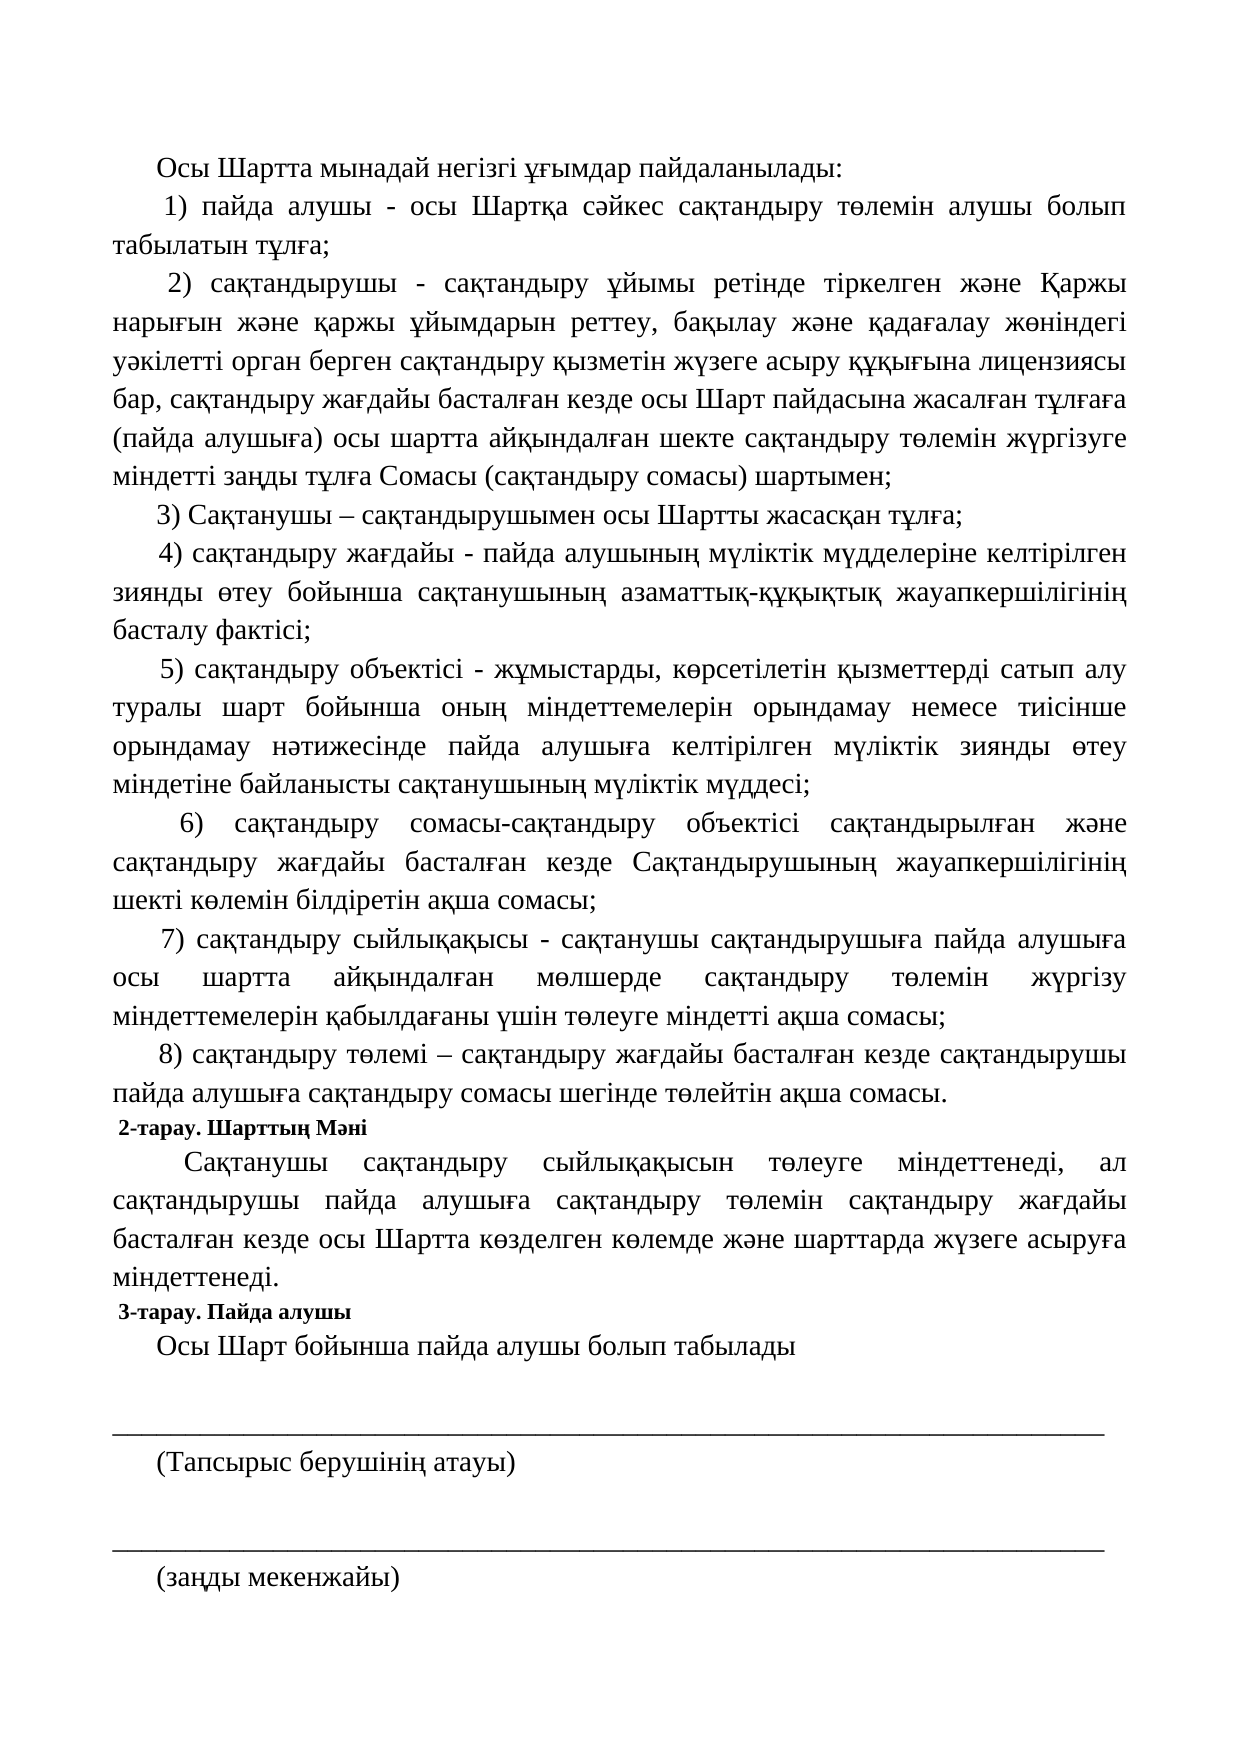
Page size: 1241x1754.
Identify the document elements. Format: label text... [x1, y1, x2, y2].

text 1) пайда алушы - осы Шартқа сәйкес сақтандыру төлемін алушы болып табылатын тұлға; [112, 188, 1128, 261]
text 7) сақтандыру сыйлықақысы - сақтанушы сақтандырушыға пайда алушыға осы шартта айқындалған мөлшерде сақтандыру төлемін жүргізу міндеттемелерін қабылдағаны үшін төлеуге міндетті ақша сомасы; [112, 921, 1128, 1031]
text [112, 1482, 1128, 1554]
text Сақтанушы сақтандыру сыйлықақысын төлеуге міндеттенеді, ал сақтандырушы пайда алушыға сақтандыру төлемін сақтандыру жағдайы басталған кезде осы Шартта көзделген көлемде және шарттарда жүзеге асыруға міндеттенеді. [112, 1144, 1128, 1293]
text (Тапсырыс берушінің атауы) [112, 1444, 1128, 1477]
text 3) Сақтанушы – сақтандырушымен осы Шартты жасасқан тұлға; [112, 497, 1128, 530]
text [112, 1367, 1128, 1439]
text 2) сақтандырушы - сақтандыру ұйымы ретінде тіркелген және Қаржы нарығын және қаржы ұйымдарын реттеу, бақылау және қадағалау жөніндегі уәкілетті орган берген сақтандыру қызметін жүзеге асыру құқығына лицензиясы бар, сақтандыру жағдайы басталған кезде осы Шарт пайдасына жасалған тұлғаға (пайда алушыға) осы шартта айқындалған шекте сақтандыру төлемін жүргізуге міндетті заңды тұлға Сомасы (сақтандыру сомасы) шартымен; [112, 266, 1128, 492]
text 2-тарау. Шарттың Мәні [112, 1113, 1128, 1140]
text (заңды мекенжайы) [112, 1559, 1128, 1593]
text 5) сақтандыру объектісі - жұмыстарды, көрсетілетін қызметтерді сатып алу туралы шарт бойынша оның міндеттемелерін орындамау немесе тиісінше орындамау нәтижесінде пайда алушыға келтірілген мүліктік зиянды өтеу міндетіне байланысты сақтанушының мүліктік мүддесі; [112, 651, 1128, 800]
text 4) сақтандыру жағдайы - пайда алушының мүліктік мүдделеріне келтірілген зиянды өтеу бойынша сақтанушының азаматтық-құқықтық жауапкершілігінің басталу фактісі; [112, 535, 1128, 646]
text Осы Шарт бойынша пайда алушы болып табылады [112, 1328, 1128, 1362]
text 8) сақтандыру төлемі – сақтандыру жағдайы басталған кезде сақтандырушы пайда алушыға сақтандыру сомасы шегінде төлейтін ақша сомасы. [112, 1036, 1128, 1108]
text 6) сақтандыру сомасы-сақтандыру объектісі сақтандырылған және сақтандыру жағдайы басталған кезде Сақтандырушының жауапкершілігінің шекті көлемін білдіретін ақша сомасы; [112, 805, 1128, 916]
text Осы Шартта мынадай негізгі ұғымдар пайдаланылады: [112, 150, 1128, 183]
text 3-тарау. Пайда алушы [112, 1298, 1128, 1324]
